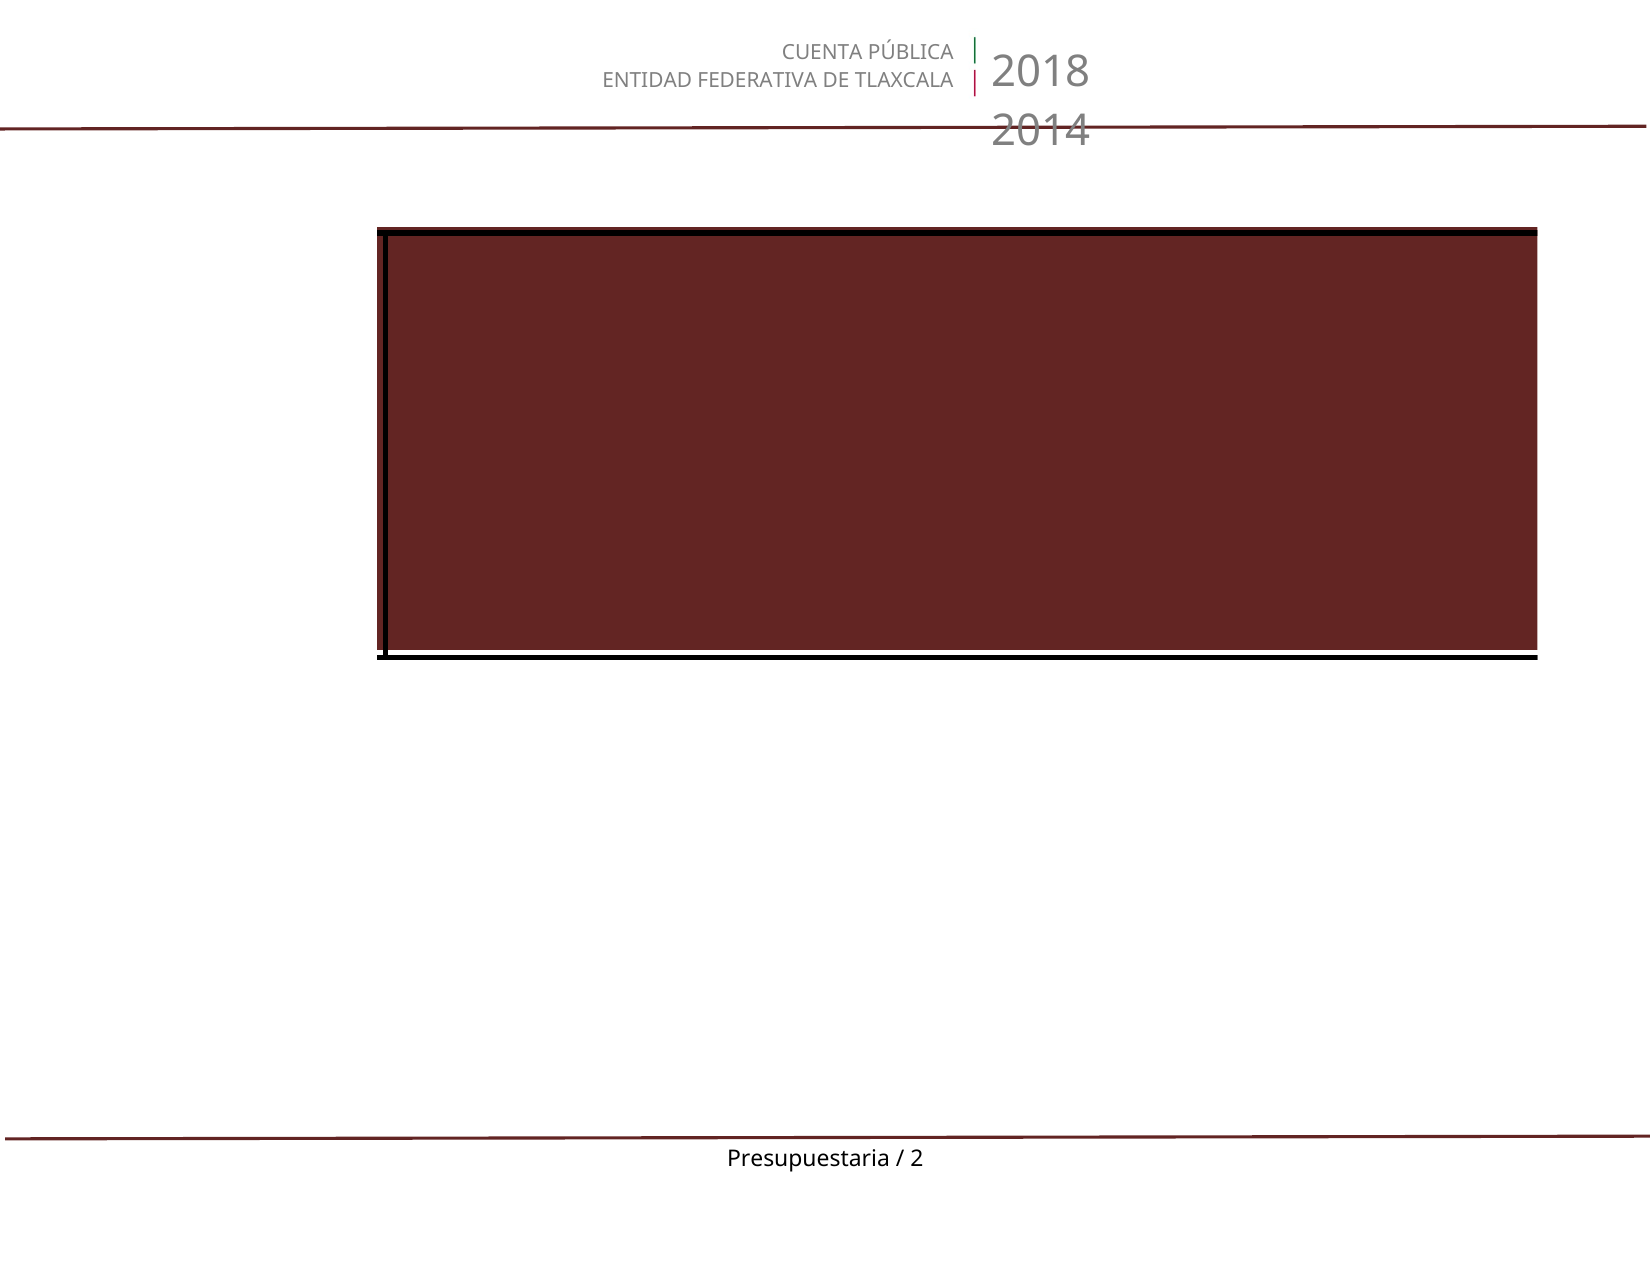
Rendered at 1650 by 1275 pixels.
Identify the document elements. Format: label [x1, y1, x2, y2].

picture [968, 28, 985, 99]
